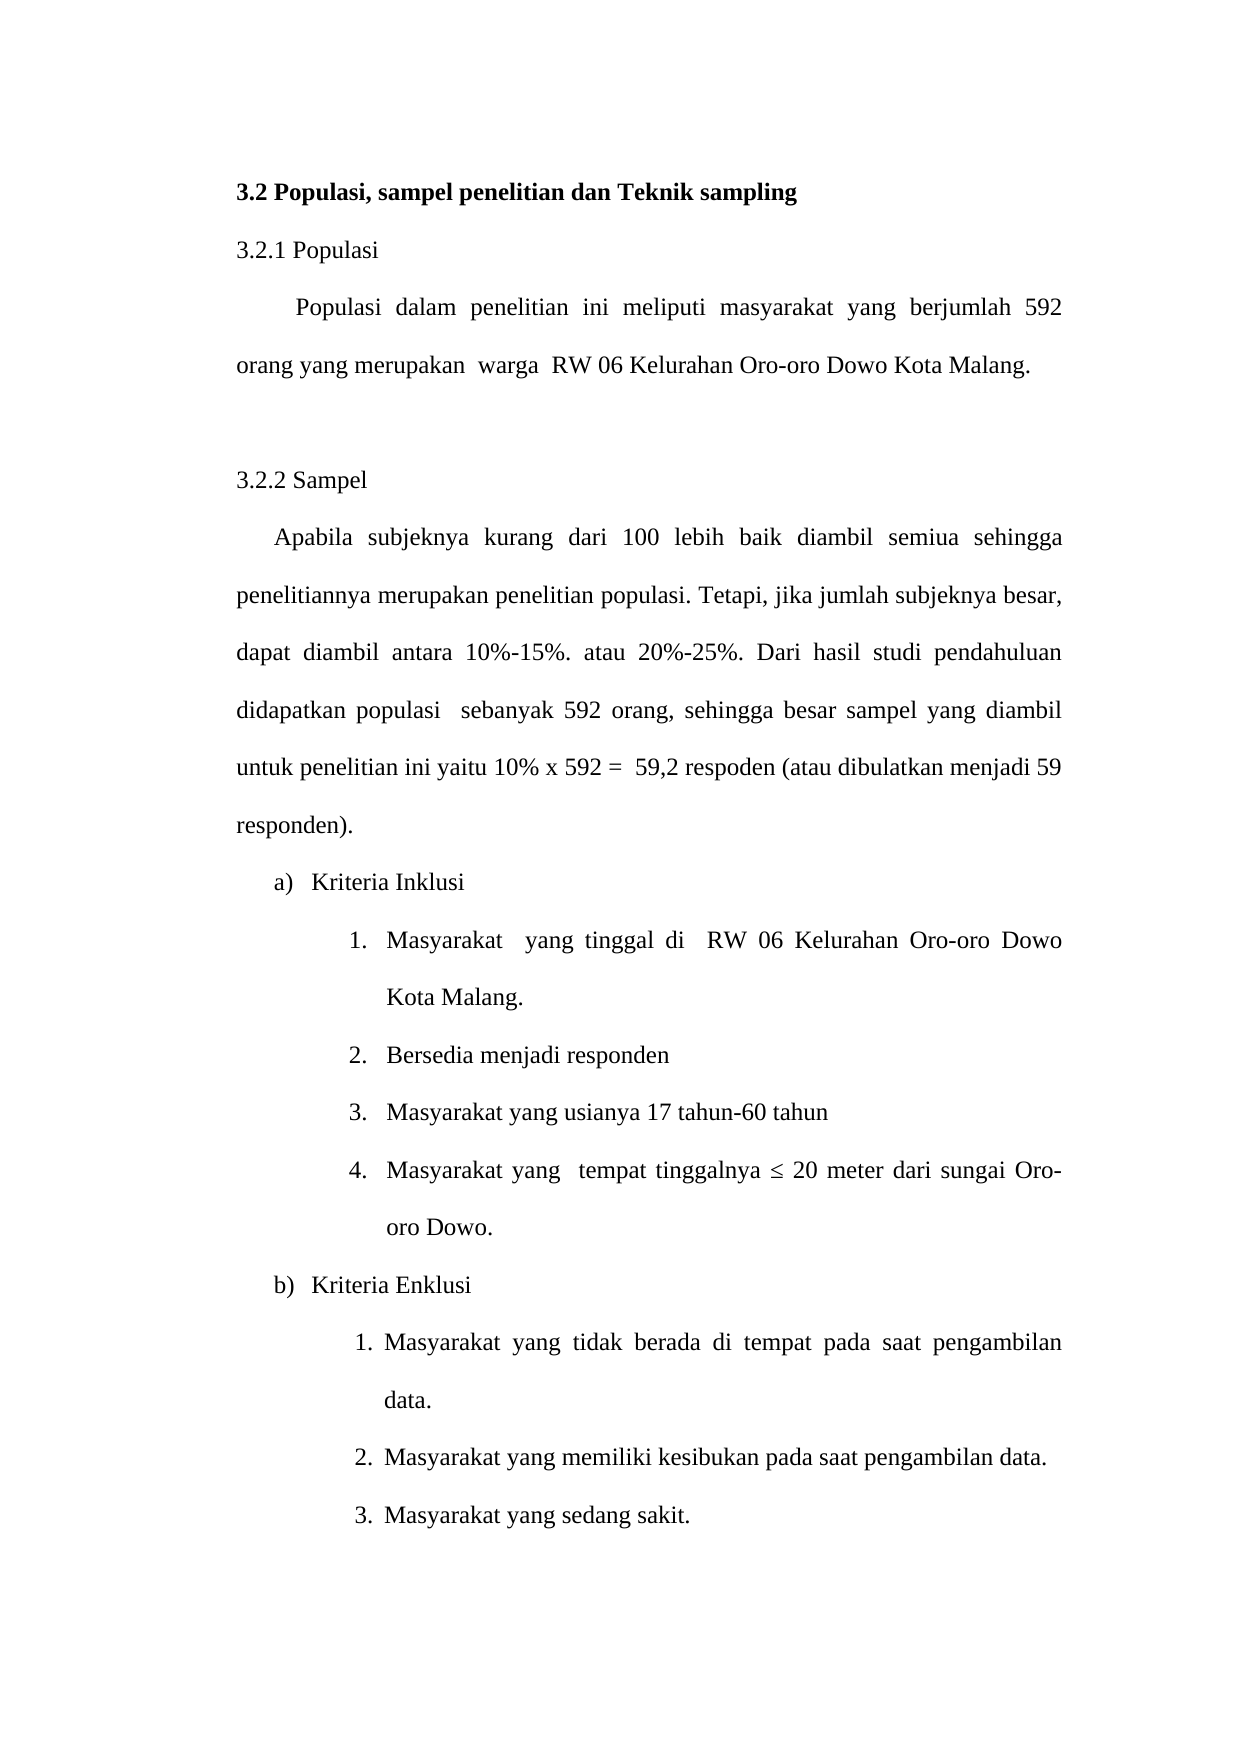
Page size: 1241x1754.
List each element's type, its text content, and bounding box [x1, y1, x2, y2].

list Masyarakat yang sedang sakit. [354, 1500, 1063, 1528]
list Masyarakat yang tidak berada di tempat pada saat pengambilan data. [354, 1327, 1063, 1413]
list Kriteria Inklusi [274, 867, 1063, 896]
text 3.2.1 Populasi [236, 235, 1063, 263]
text 3.2 Populasi, sampel penelitian dan Teknik sampling [236, 177, 1063, 206]
text Populasi dalam penelitian ini meliputi masyarakat yang berjumlah 592 orang yang merupakan warga RW 06 Kelurahan Oro-oro Dowo Kota Malang. [236, 292, 1063, 378]
list Masyarakat yang usianya 17 tahun-60 tahun [349, 1097, 1063, 1126]
list Bersedia menjadi responden [349, 1040, 1063, 1068]
list Masyarakat yang tinggal di RW 06 Kelurahan Oro-oro Dowo Kota Malang. [349, 925, 1063, 1011]
text 3.2.2 Sampel [236, 465, 1063, 493]
list Kriteria Enklusi [274, 1270, 1063, 1298]
list Masyarakat yang memiliki kesibukan pada saat pengambilan data. [354, 1442, 1063, 1471]
text Apabila subjeknya kurang dari 100 lebih baik diambil semiua sehingga penelitiannya merupakan penelitian populasi. Tetapi, jika jumlah subjeknya besar, dapat diambil antara 10%-15%. atau 20%-25%. Dari hasil studi pendahuluan didapatkan populasi sebanyak 592 orang, sehingga besar sampel yang diambil untuk penelitian ini yaitu 10% x 592 = 59,2 respoden (atau dibulatkan menjadi 59 responden). [236, 522, 1063, 838]
list Masyarakat yang tempat tinggalnya ≤ 20 meter dari sungai Oro-oro Dowo. [349, 1155, 1063, 1241]
